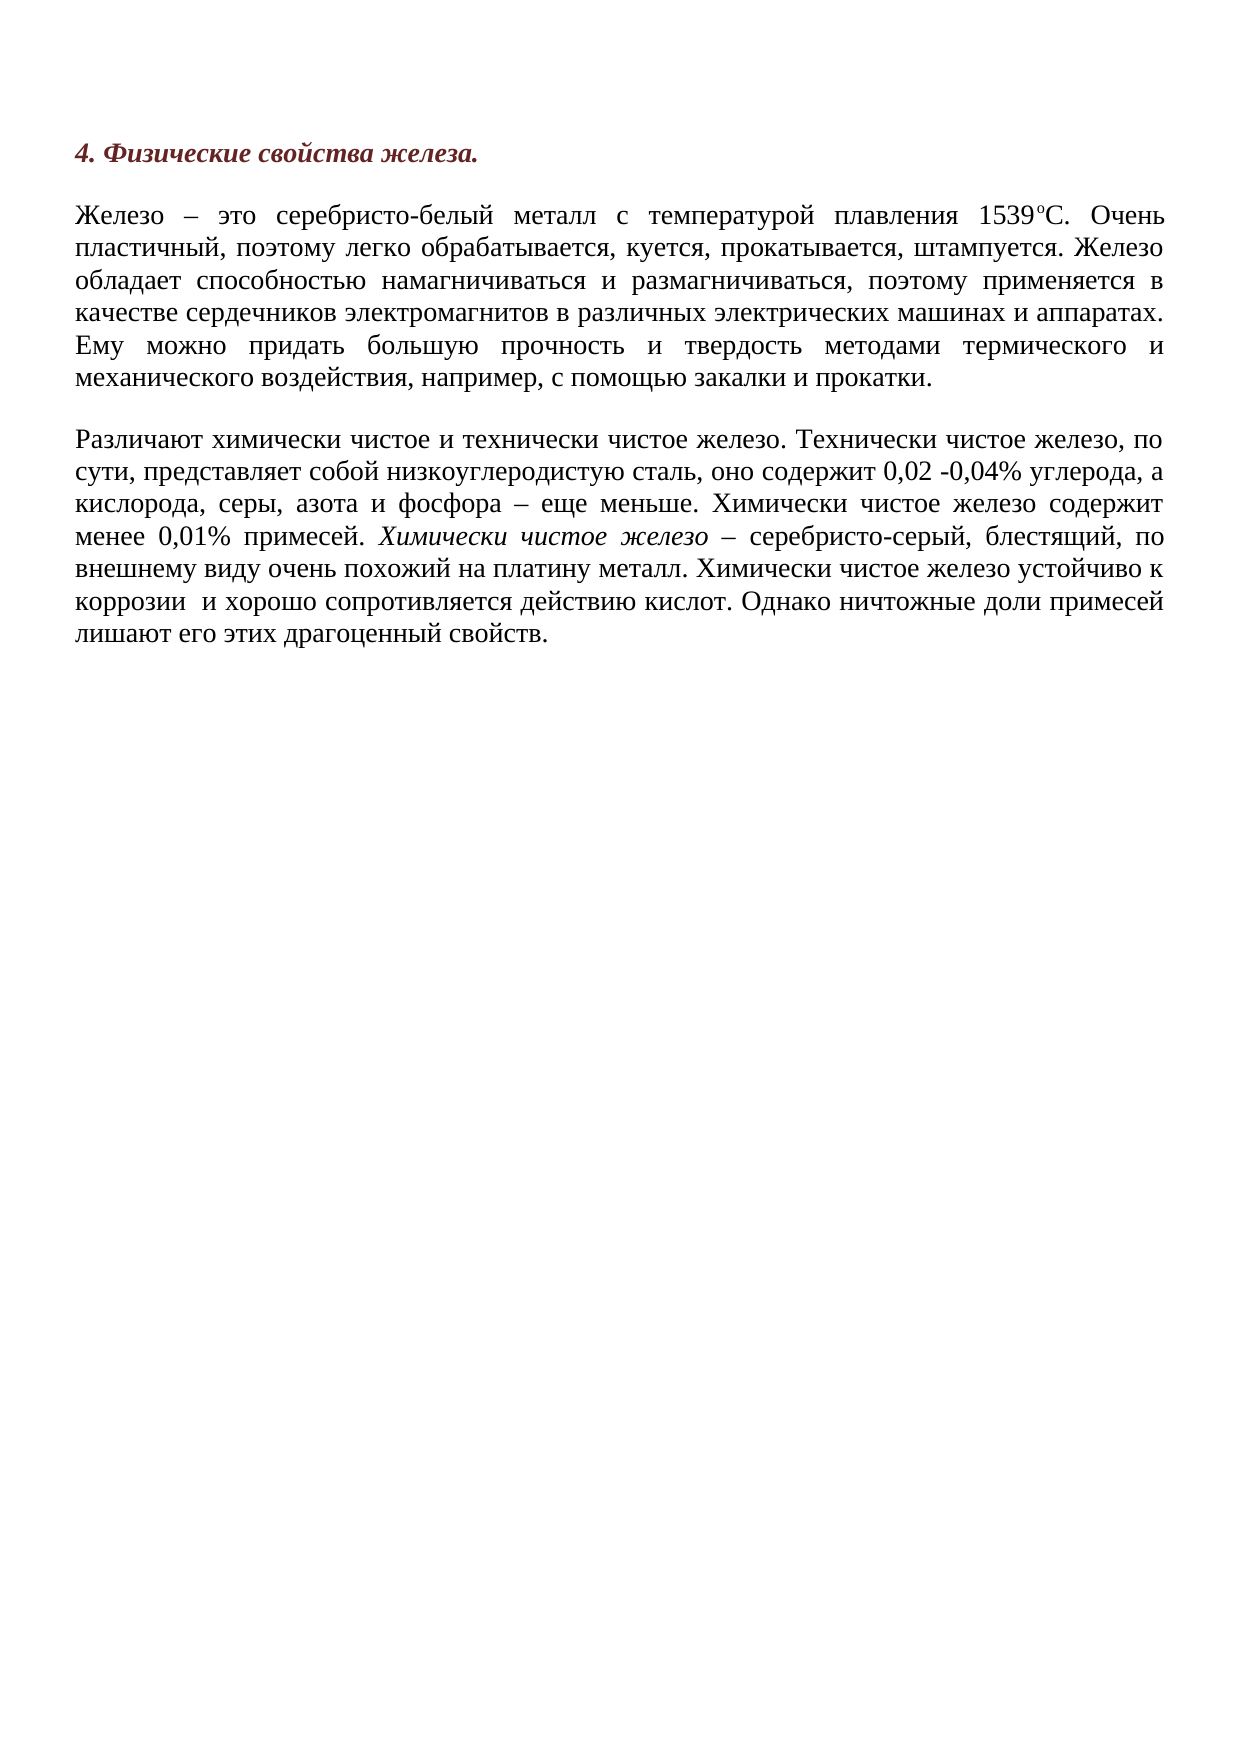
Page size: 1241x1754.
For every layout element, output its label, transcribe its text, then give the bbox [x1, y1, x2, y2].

text 4. Физические свойства железа. [75, 137, 1165, 169]
text Железо – это серебристо-белый металл с температурой плавления 1539оС. Очень пластичный, поэтому легко обрабатывается, куется, прокатывается, штампуется. Железо обладает способностью намагничиваться и размагничиваться, поэтому применяется в качестве сердечников электромагнитов в различных электрических машинах и аппаратах. Ему можно придать большую прочность и твердость методами термического и механического воздействия, например, с помощью закалки и прокатки. [75, 198, 1165, 392]
text Различают химически чистое и технически чистое железо. Технически чистое железо, по сути, представляет собой низкоуглеродистую сталь, оно содержит 0,02 -0,04% углерода, а кислорода, серы, азота и фосфора – еще меньше. Химически чистое железо содержит менее 0,01% примесей. Химически чистое железо – серебристо-серый, блестящий, по внешнему виду очень похожий на платину металл. Химически чистое железо устойчиво к коррозии и хорошо сопротивляется действию кислот. Однако ничтожные доли примесей лишают его этих драгоценный свойств. [75, 422, 1165, 648]
